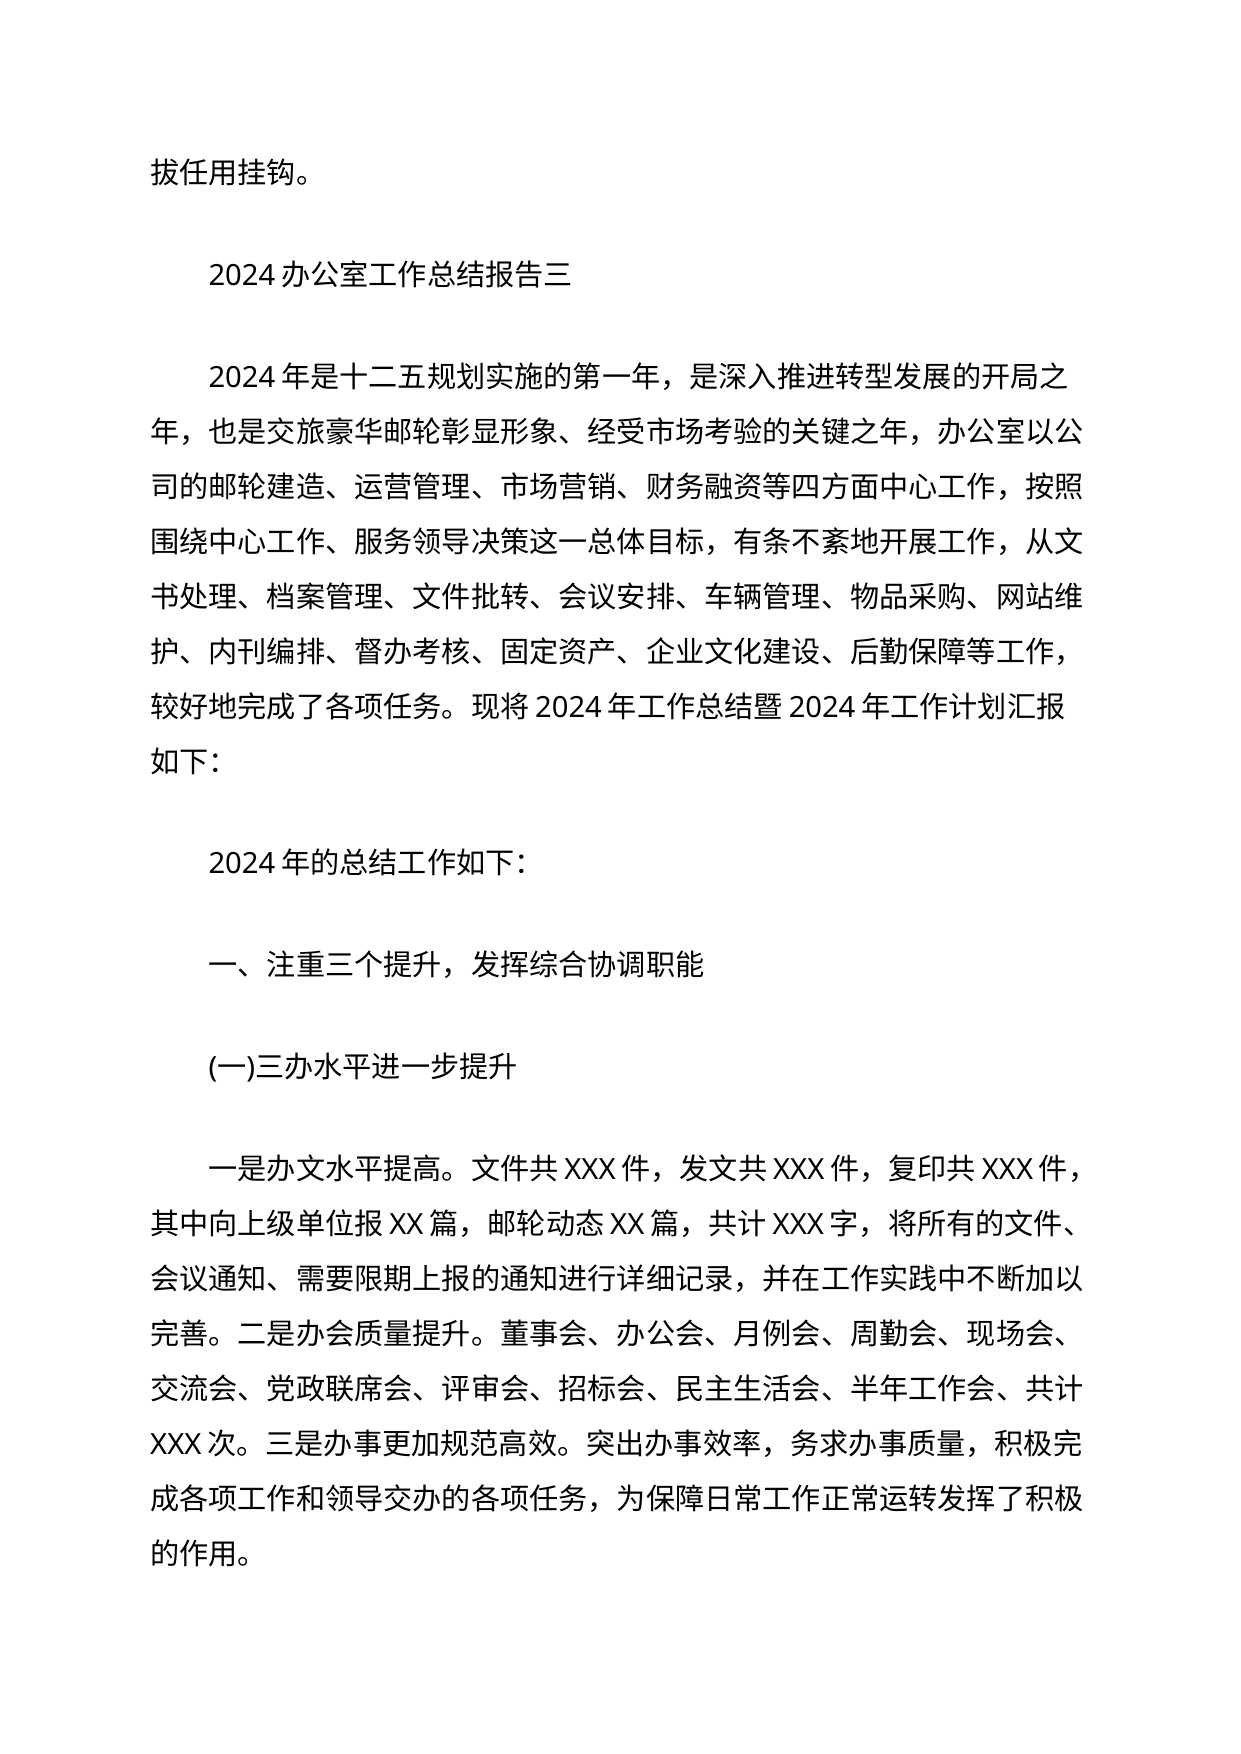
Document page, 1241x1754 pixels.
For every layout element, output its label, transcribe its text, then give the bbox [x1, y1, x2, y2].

text 2024办公室工作总结报告三 [150, 252, 1090, 294]
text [150, 150, 1090, 192]
text (一)三办水平进一步提升 [150, 1044, 1090, 1086]
text 2024年是十二五规划实施的第一年，是深入推进转型发展的开局之年，也是交旅豪华邮轮彰显形象、经受市场考验的关键之年，办公室以公司的邮轮建造、运营管理、市场营销、财务融资等四方面中心工作，按照围绕中心工作、服务领导决策这一总体目标，有条不紊地开展工作，从文书处理、档案管理、文件批转、会议安排、车辆管理、物品采购、网站维护、内刊编排、督办考核、固定资产、企业文化建设、后勤保障等工作，较好地完成了各项任务。现将2024年工作总结暨2024年工作计划汇报如下： [150, 354, 1090, 781]
text 一是办文水平提高。文件共XXX件，发文共XXX件，复印共XXX件，其中向上级单位报XX篇，邮轮动态XX篇，共计XXX字，将所有的文件、会议通知、需要限期上报的通知进行详细记录，并在工作实践中不断加以完善。二是办会质量提升。董事会、办公会、月例会、周勤会、现场会、交流会、党政联席会、评审会、招标会、民主生活会、半年工作会、共计XXX次。三是办事更加规范高效。突出办事效率，务求办事质量，积极完成各项工作和领导交办的各项任务，为保障日常工作正常运转发挥了积极的作用。 [150, 1146, 1090, 1573]
text 2024年的总结工作如下： [150, 840, 1090, 882]
text 一、注重三个提升，发挥综合协调职能 [150, 942, 1090, 984]
